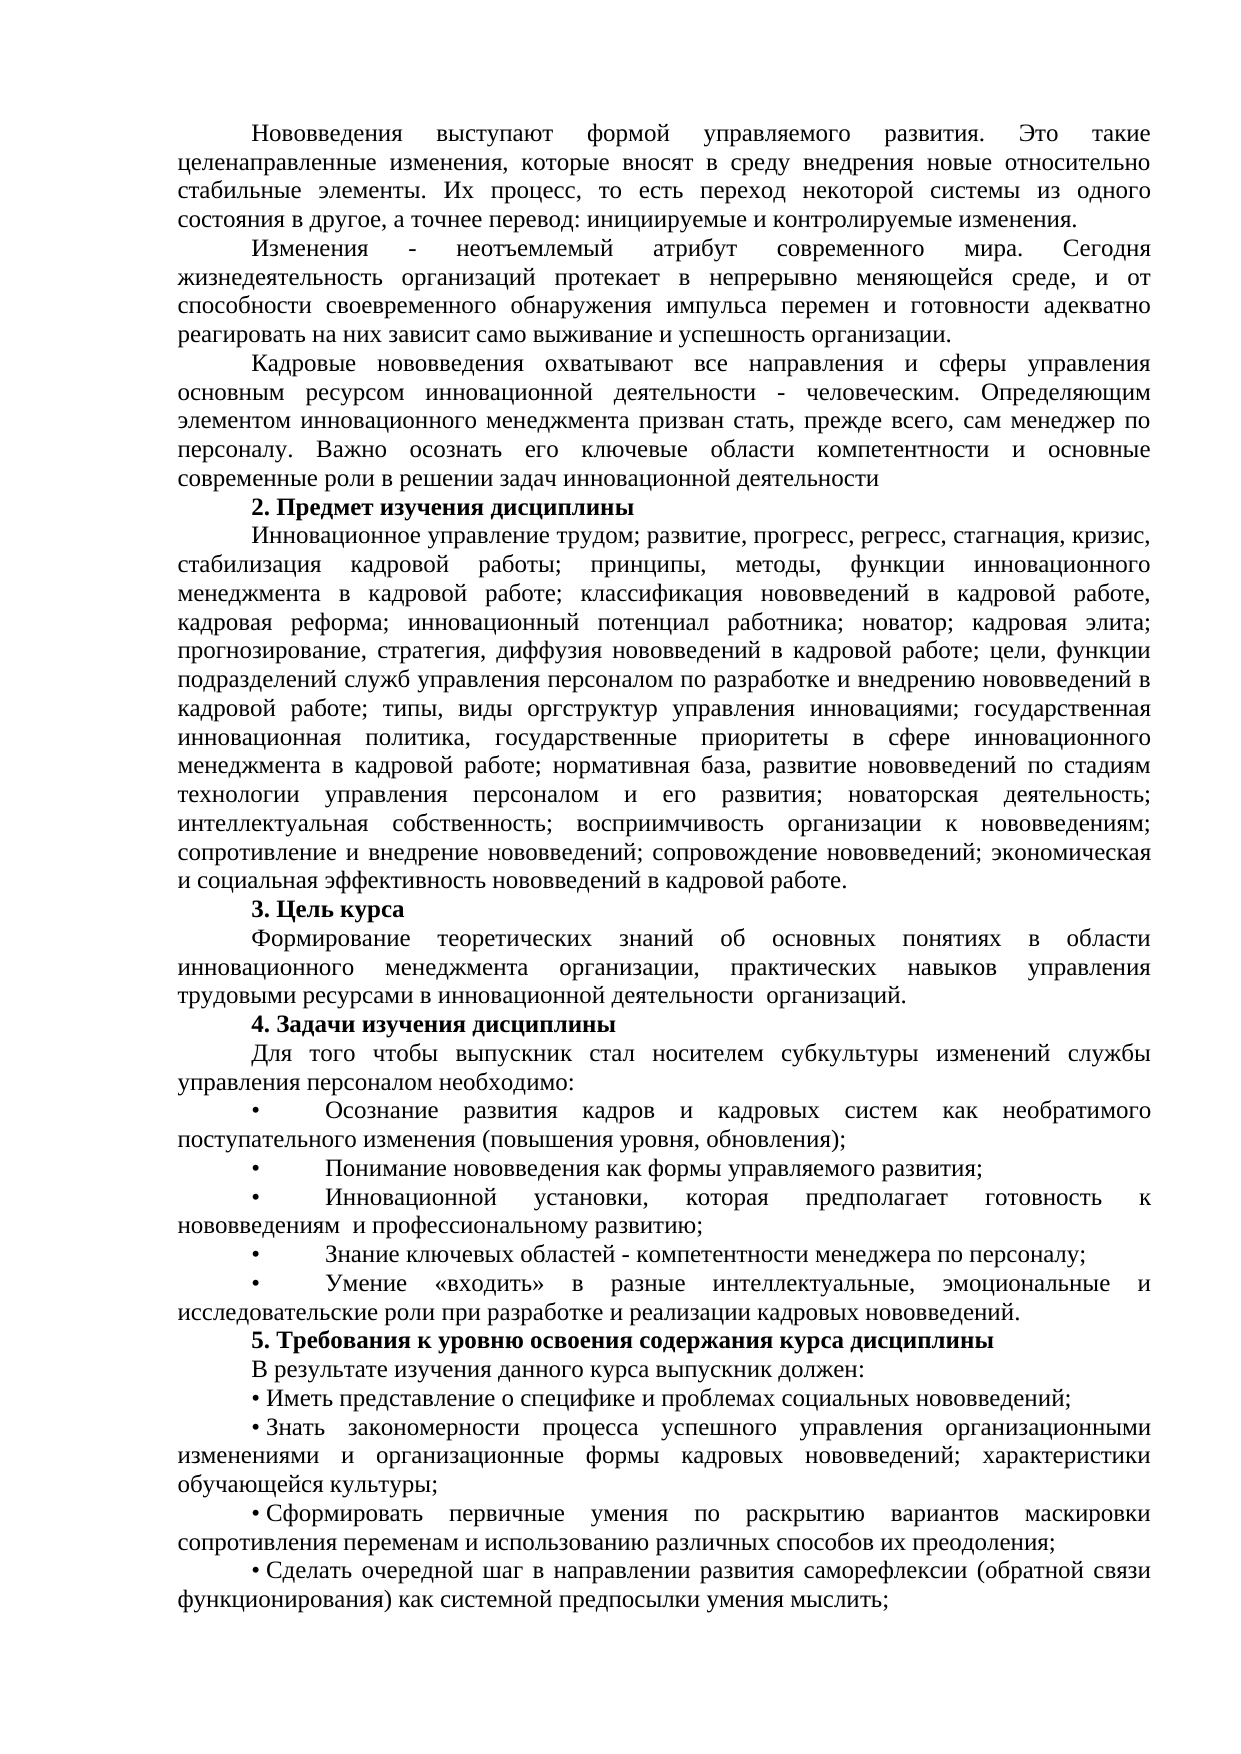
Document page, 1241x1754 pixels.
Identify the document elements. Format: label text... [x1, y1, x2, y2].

list Иметь представление о специфике и проблемах социальных нововведений; [177, 1383, 1152, 1412]
text 5. Требования к уровню освоения содержания курса дисциплины [177, 1326, 1152, 1354]
text 3. Цель курса [177, 894, 1147, 923]
list Понимание нововведения как формы управляемого развития; [177, 1153, 1152, 1182]
list Сформировать первичные умения по раскрытию вариантов маскировки сопротивления переменам и использованию различных способов их преодоления; [177, 1498, 1152, 1556]
list Осознание развития кадров и кадровых систем как необратимого поступательного изменения (повышения уровня, обновления); [177, 1096, 1152, 1153]
text Изменения - неотъемлемый атрибут современного мира. Сегодня жизнедеятельность организаций протекает в непрерывно меняющейся среде, и от способности своевременного обнаружения импульса перемен и готовности адекватно реагировать на них зависит само выживание и успешность организации. [177, 233, 1152, 348]
list Умение «входить» в разные интеллектуальные, эмоциональные и исследовательские роли при разработке и реализации кадровых нововведений. [177, 1268, 1152, 1326]
text 2. Предмет изучения дисциплины [177, 492, 1152, 521]
text Формирование теоретических знаний об основных понятиях в области инновационного менеджмента организации, практических навыков управления трудовыми ресурсами в инновационной деятельности организаций. [177, 923, 1152, 1009]
text Кадровые нововведения охватывают все направления и сферы управления основным ресурсом инновационной деятельности - человеческим. Определяющим элементом инновационного менеджмента призван стать, прежде всего, сам менеджер по персоналу. Важно осознать его ключевые области компетентности и основные современные роли в решении задач инновационной деятельности [177, 348, 1152, 492]
list Сделать очередной шаг в направлении развития саморефлексии (обратной связи функционирования) как системной предпосылки умения мыслить; [177, 1556, 1152, 1613]
text Инновационное управление трудом; развитие, прогресс, регресс, стагнация, кризис, стабилизация кадровой работы; принципы, методы, функции инновационного менеджмента в кадровой работе; классификация нововведений в кадровой работе, кадровая реформа; инновационный потенциал работника; новатор; кадровая элита; прогнозирование, стратегия, диффузия нововведений в кадровой работе; цели, функции подразделений служб управления персоналом по разработке и внедрению нововведений в кадровой работе; типы, виды оргструктур управления инновациями; государственная инновационная политика, государственные приоритеты в сфере инновационного менеджмента в кадровой работе; нормативная база, развитие нововведений по стадиям технологии управления персоналом и его развития; новаторская деятельность; интеллектуальная собственность; восприимчивость организации к нововведениям; сопротивление и внедрение нововведений; сопровождение нововведений; экономическая и социальная эффективность нововведений в кадровой работе. [177, 521, 1152, 894]
list Знание ключевых областей - компетентности менеджера по персоналу; [177, 1239, 1152, 1268]
list Инновационной установки, которая предполагает готовность к нововведениям и профессиональному развитию; [177, 1182, 1152, 1239]
text Нововведения выступают формой управляемого развития. Это такие целенаправленные изменения, которые вносят в среду внедрения новые относительно стабильные элементы. Их процесс, то есть переход некоторой системы из одного состояния в другое, а точнее перевод: инициируемые и контролируемые изменения. [177, 118, 1152, 233]
text 4. Задачи изучения дисциплины [177, 1009, 1147, 1038]
list Знать закономерности процесса успешного управления организационными изменениями и организационные формы кадровых нововведений; характеристики обучающейся культуры; [177, 1412, 1152, 1498]
text В результате изучения данного курса выпускник должен: [177, 1354, 1152, 1383]
text Для того чтобы выпускник стал носителем субкультуры изменений службы управления персоналом необходимо: [177, 1038, 1152, 1096]
